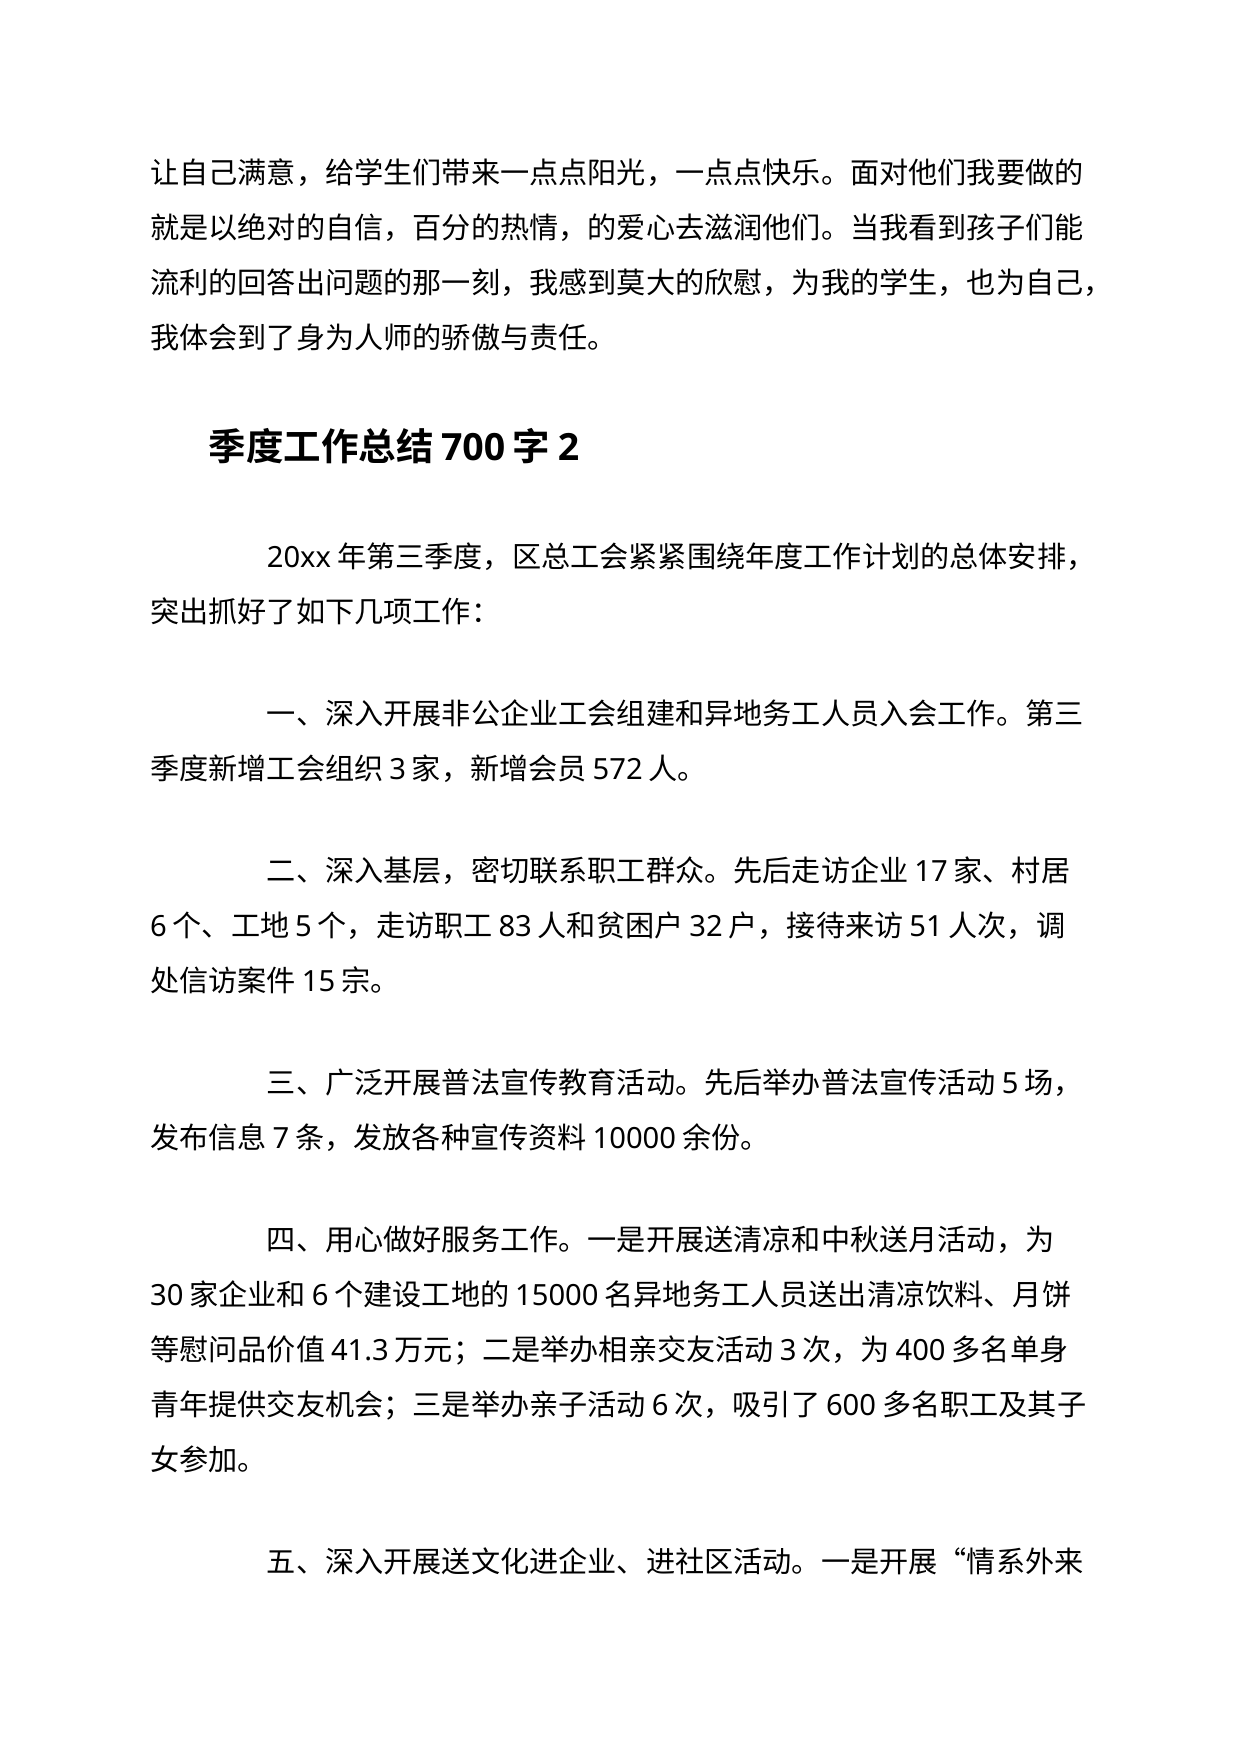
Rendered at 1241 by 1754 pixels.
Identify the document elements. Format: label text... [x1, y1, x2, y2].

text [150, 150, 1090, 357]
text 二、深入基层，密切联系职工群众。先后走访企业17家、村居6个、工地5个，走访职工83人和贫困户32户，接待来访51人次，调处信访案件15宗。 [150, 848, 1090, 1000]
text 季度工作总结700字2 [150, 416, 1090, 471]
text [150, 1538, 1090, 1581]
text 三、广泛开展普法宣传教育活动。先后举办普法宣传活动5场，发布信息7条，发放各种宣传资料10000余份。 [150, 1060, 1090, 1157]
text 四、用心做好服务工作。一是开展送清凉和中秋送月活动，为30家企业和6个建设工地的15000名异地务工人员送出清凉饮料、月饼等慰问品价值41.3万元；二是举办相亲交友活动3次，为400多名单身青年提供交友机会；三是举办亲子活动6次，吸引了600多名职工及其子女参加。 [150, 1217, 1090, 1479]
text 一、深入开展非公企业工会组建和异地务工人员入会工作。第三季度新增工会组织3家，新增会员572人。 [150, 691, 1090, 788]
text 20xx年第三季度，区总工会紧紧围绕年度工作计划的总体安排，突出抓好了如下几项工作： [150, 534, 1090, 631]
